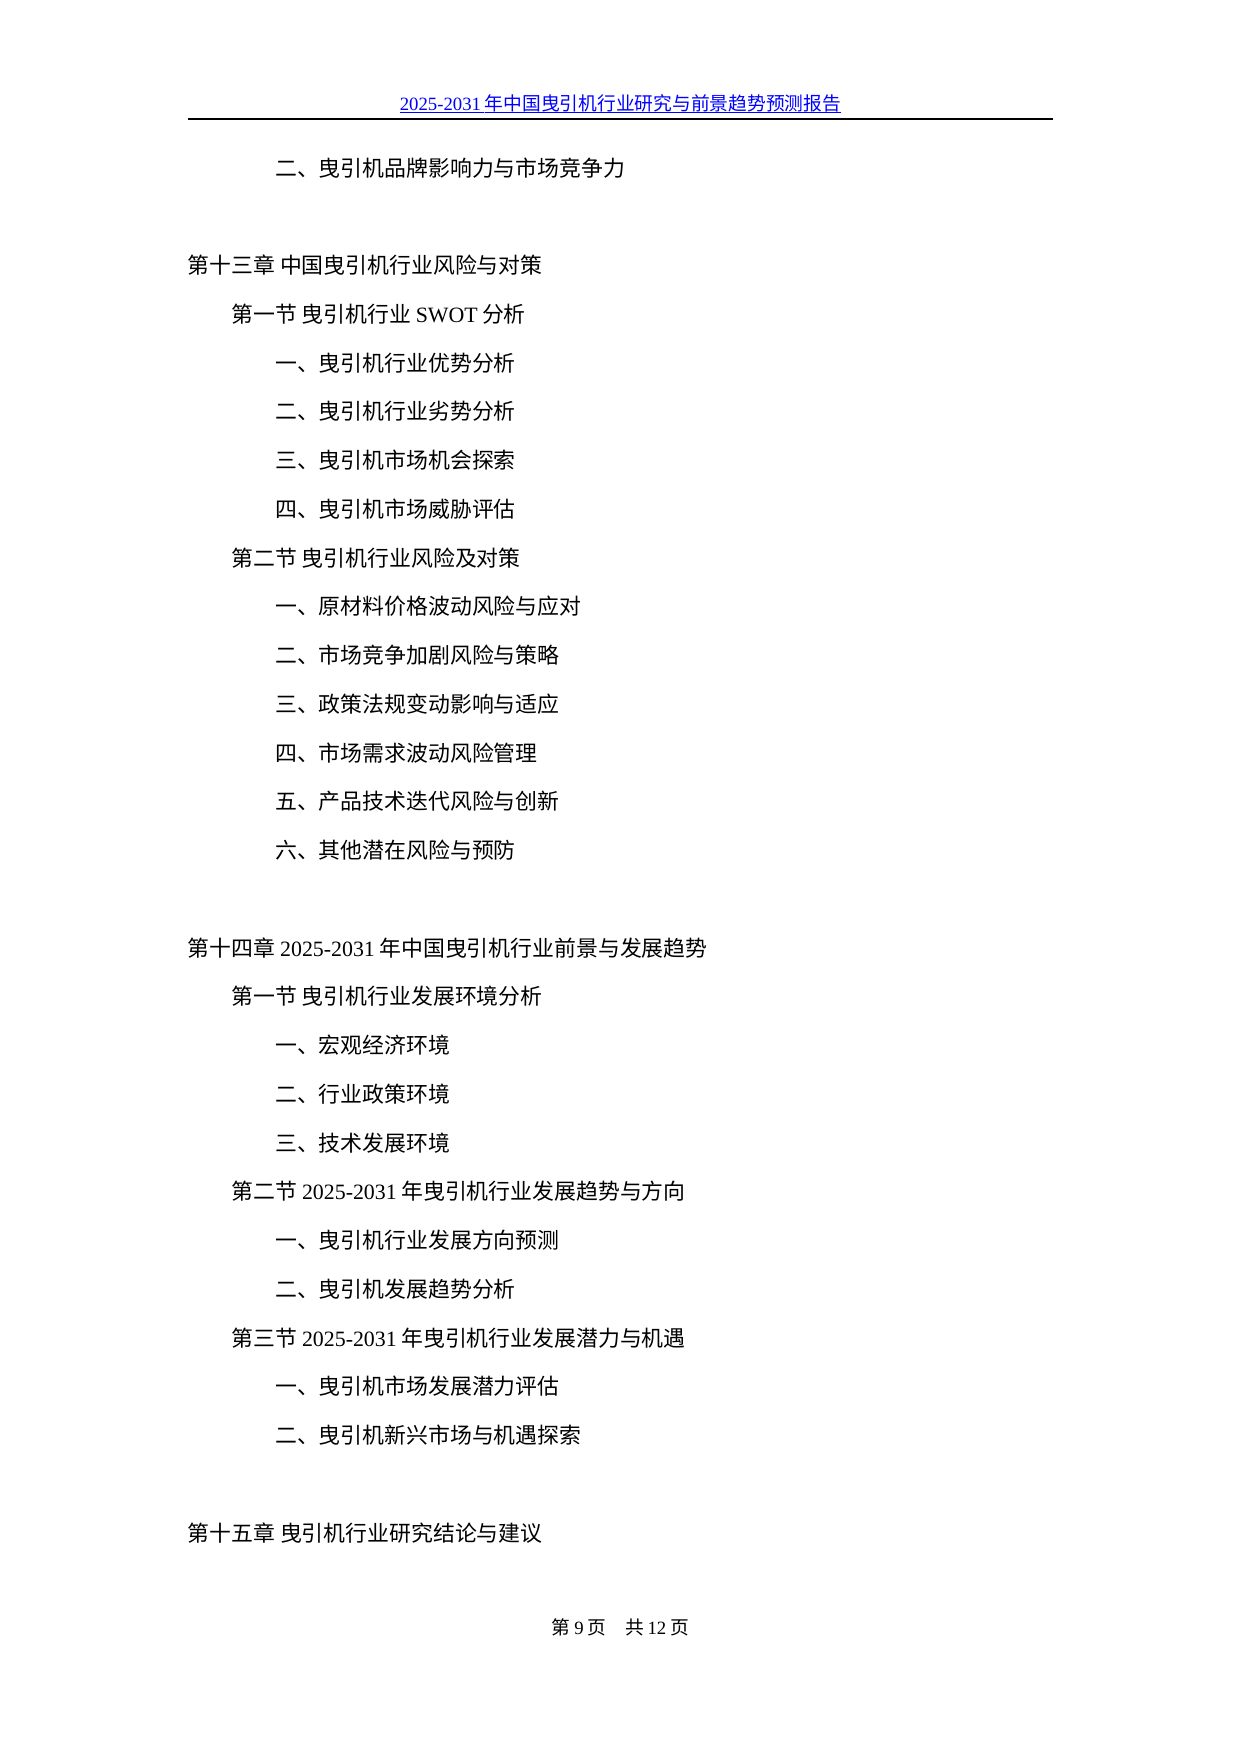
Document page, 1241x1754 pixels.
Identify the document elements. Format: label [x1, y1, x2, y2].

text [187, 150, 1053, 1548]
